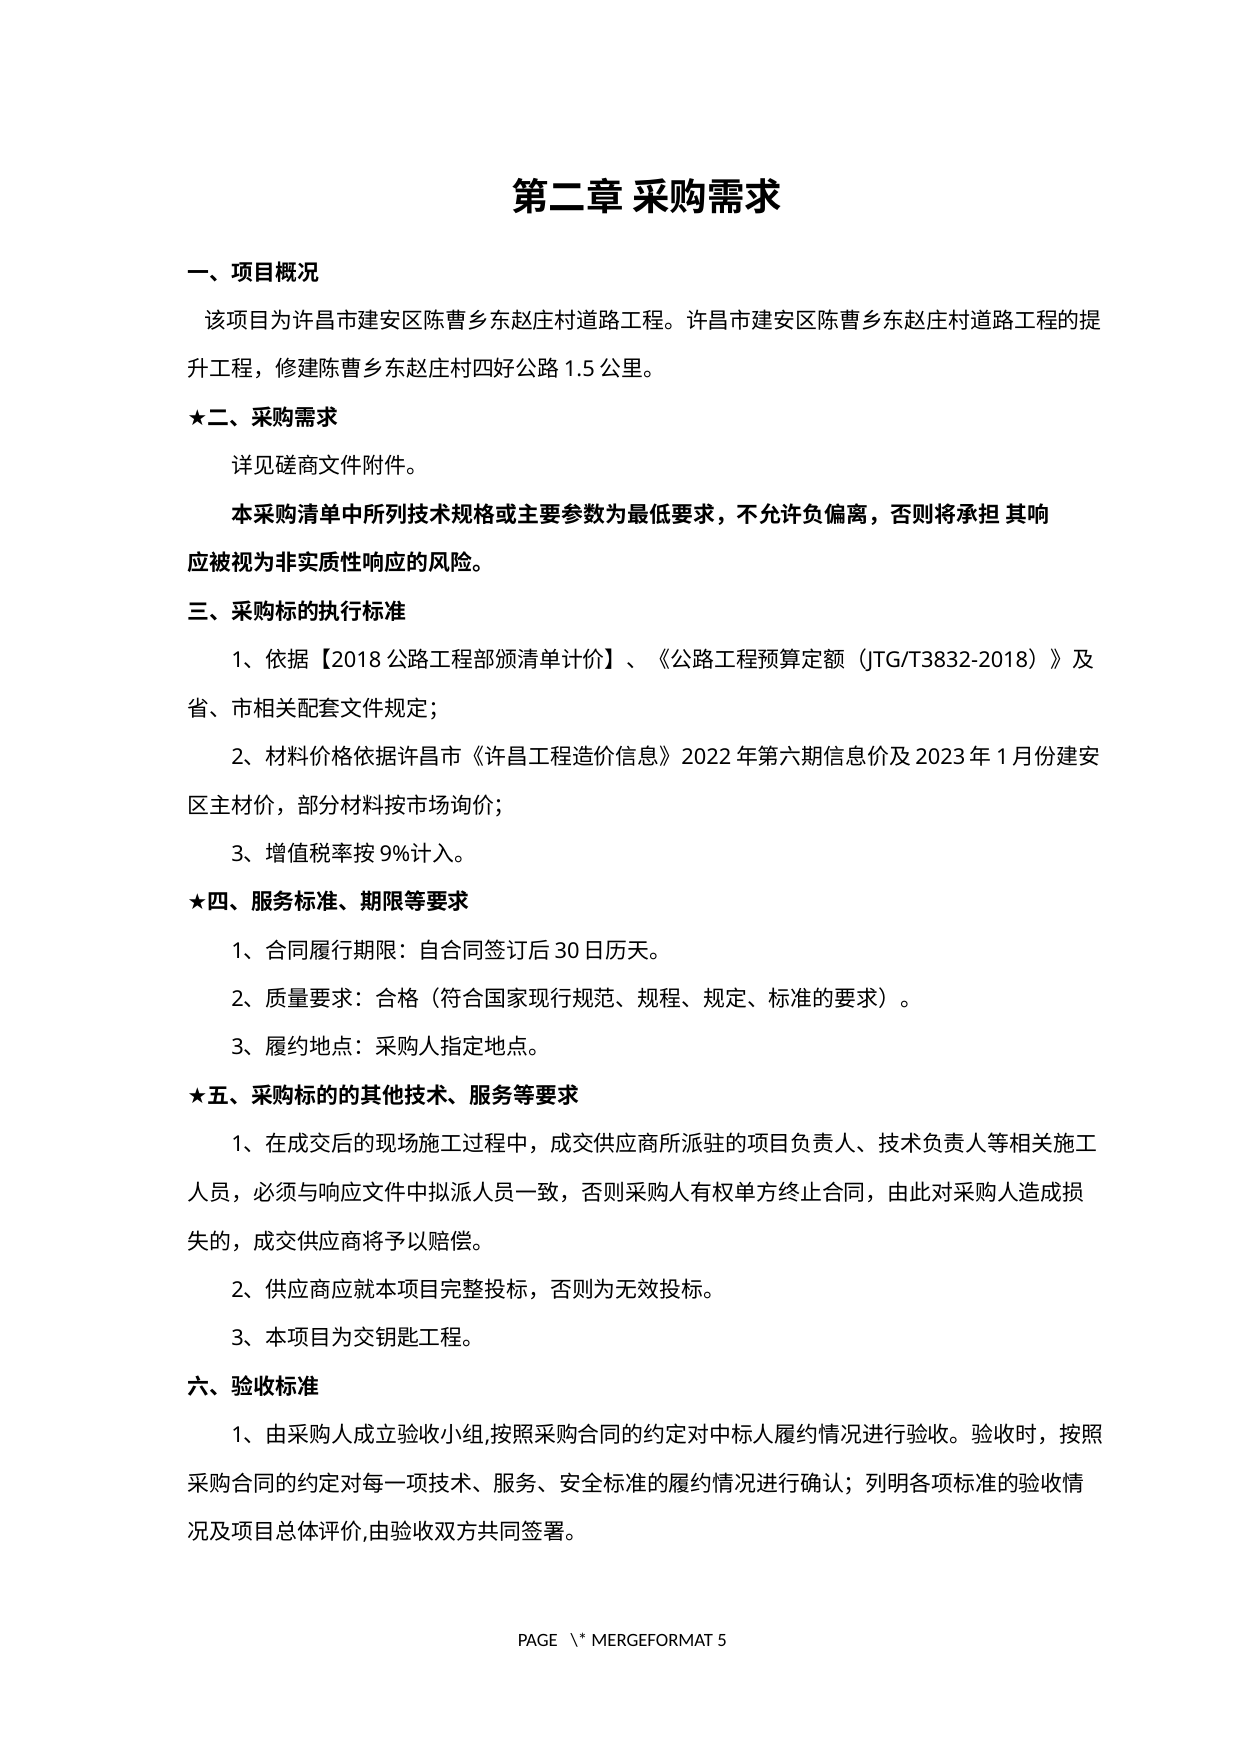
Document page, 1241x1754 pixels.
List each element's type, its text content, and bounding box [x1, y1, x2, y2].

text ★四、服务标准、期限等要求 [187, 884, 1106, 917]
text 2、材料价格依据许昌市《许昌工程造价信息》2022年第六期信息价及2023年1月份建安区主材价，部分材料按市场询价； [187, 739, 1106, 820]
text 详见磋商文件附件。 [187, 448, 1053, 480]
text 3、本项目为交钥匙工程。 [187, 1320, 1106, 1352]
text 三、采购标的执行标准 [187, 593, 1106, 626]
text 3、增值税率按9%计入。 [187, 836, 1106, 868]
text 1、依据【2018公路工程部颁清单计价】、《公路工程预算定额（JTG/T3832-2018）》及省、市相关配套文件规定； [187, 642, 1106, 723]
text 一、项目概况 [187, 254, 1106, 287]
text 1、在成交后的现场施工过程中，成交供应商所派驻的项目负责人、技术负责人等相关施工人员，必须与响应文件中拟派人员一致，否则采购人有权单方终止合同，由此对采购人造成损失的，成交供应商将予以赔偿。 [187, 1126, 1106, 1256]
text 本采购清单中所列技术规格或主要参数为最低要求，不允许负偏离，否则将承担 其响应被视为非实质性响应的风险。 [187, 496, 1053, 577]
text 2、供应商应就本项目完整投标，否则为无效投标。 [187, 1272, 1106, 1304]
text 该项目为许昌市建安区陈曹乡东赵庄村道路工程。许昌市建安区陈曹乡东赵庄村道路工程的提升工程，修建陈曹乡东赵庄村四好公路1.5公里。 [187, 302, 1106, 384]
text 1、由采购人成立验收小组,按照采购合同的约定对中标人履约情况进行验收。验收时，按照采购合同的约定对每一项技术、服务、安全标准的履约情况进行确认；列明各项标准的验收情况及项目总体评价,由验收双方共同签署。 [187, 1417, 1106, 1547]
text 2、质量要求：合格（符合国家现行规范、规程、规定、标准的要求）。 [187, 981, 1106, 1013]
text ★二、采购需求 [187, 399, 1106, 432]
text 3、履约地点：采购人指定地点。 [187, 1029, 1106, 1062]
text ★五、采购标的的其他技术、服务等要求 [187, 1077, 1106, 1110]
text 1、合同履行期限：自合同签订后30日历天。 [187, 932, 1106, 965]
text 第二章 采购需求 [187, 162, 1106, 227]
text 六、验收标准 [187, 1368, 1106, 1401]
